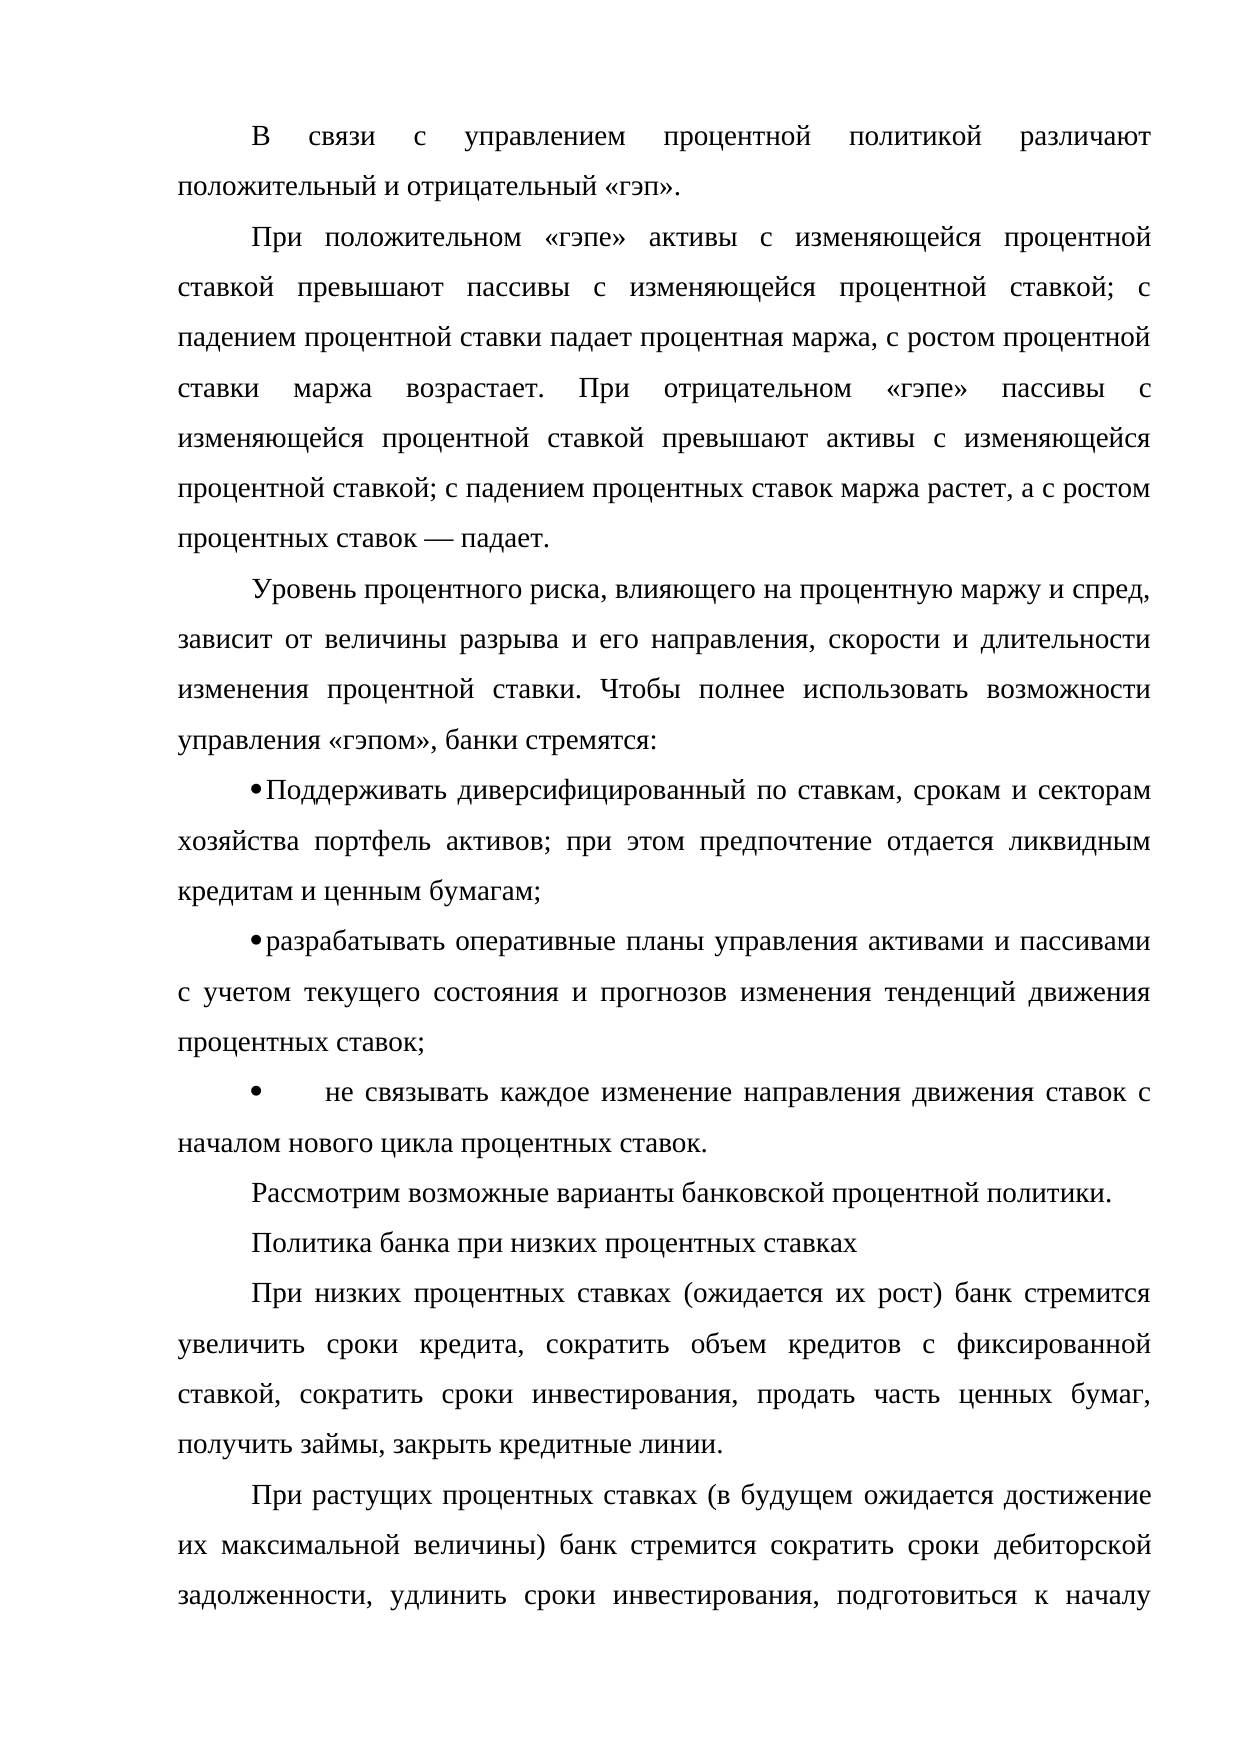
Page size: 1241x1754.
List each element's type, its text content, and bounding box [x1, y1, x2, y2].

text Рассмотрим возможные варианты банковской процентной политики. [177, 1175, 1152, 1208]
text При положительном «гэпе» активы с изменяющейся процентной ставкой превышают пассивы с изменяющейся процентной ставкой; с падением процентной ставки падает процентная маржа, с ростом процентной ставки маржа возрастает. При отрицательном «гэпе» пассивы с изменяющейся процентной ставкой превышают активы с изменяющейся процентной ставкой; с падением процентных ставок маржа растет, а с ростом процентных ставок — падает. [177, 219, 1152, 554]
list не связывать каждое изменение направления движения ставок с началом нового цикла процентных ставок. [177, 1074, 1152, 1158]
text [177, 1477, 1152, 1611]
text Уровень процентного риска, влияющего на процентную маржу и спред, зависит от величины разрыва и его направления, скорости и длительности изменения процентной ставки. Чтобы полнее использовать возможности управления «гэпом», банки стремятся: [177, 571, 1152, 755]
text Политика банка при низких процентных ставках [177, 1225, 1152, 1259]
list Поддерживать диверсифицированный по ставкам, срокам и секторам хозяйства портфель активов; при этом предпочтение отдается ликвидным кредитам и ценным бумагам; [177, 772, 1152, 906]
text При низких процентных ставках (ожидается их рост) банк стремится увеличить сроки кредита, сократить объем кредитов с фиксированной ставкой, сократить сроки инвестирования, продать часть ценных бумаг, получить займы, закрыть кредитные линии. [177, 1276, 1152, 1460]
text В связи с управлением процентной политикой различают положительный и отрицательный «гэп». [177, 118, 1152, 202]
list разрабатывать оперативные планы управления активами и пассивами с учетом текущего состояния и прогнозов изменения тенденций движения процентных ставок; [177, 923, 1152, 1057]
